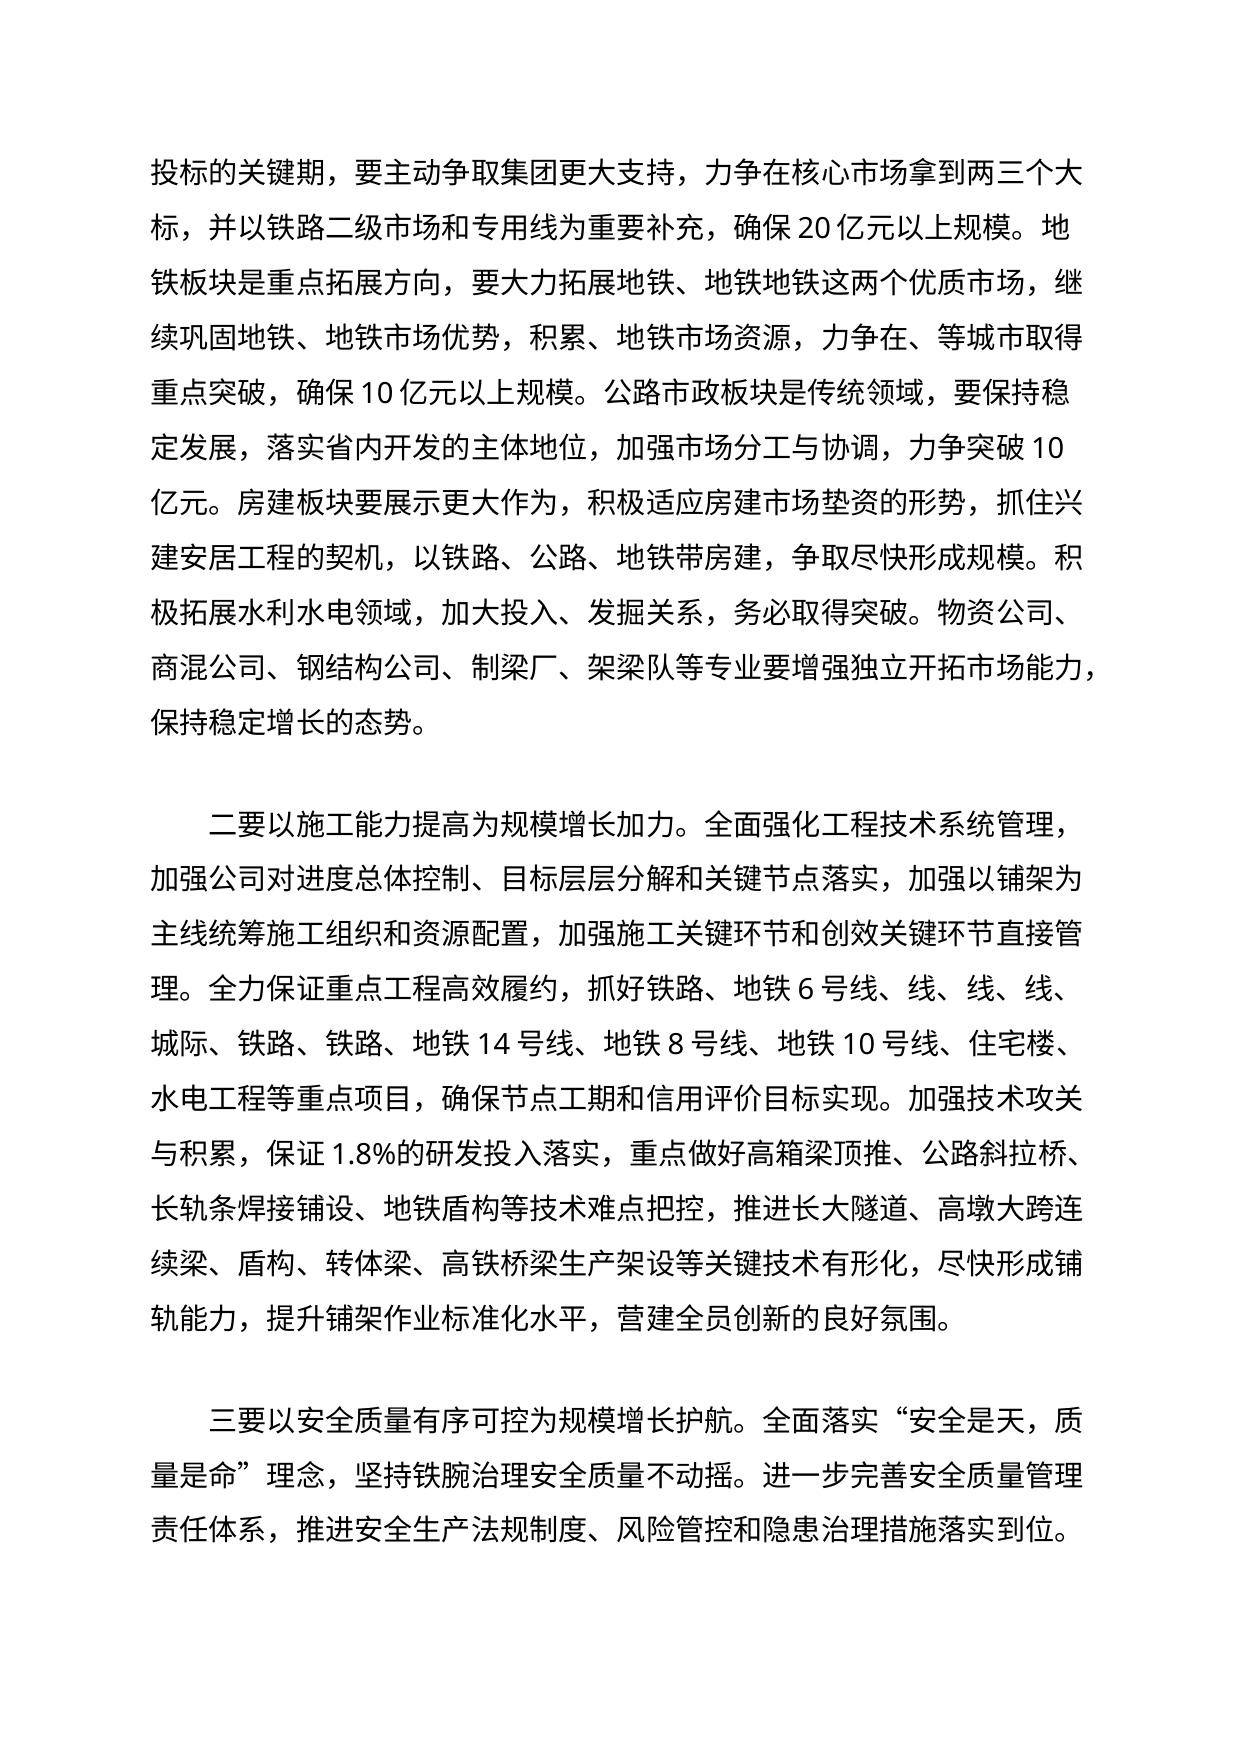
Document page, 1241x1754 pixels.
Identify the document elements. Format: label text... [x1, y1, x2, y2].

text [150, 1397, 1090, 1549]
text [150, 150, 1090, 742]
text 二要以施工能力提高为规模增长加力。全面强化工程技术系统管理，加强公司对进度总体控制、目标层层分解和关键节点落实，加强以铺架为主线统筹施工组织和资源配置，加强施工关键环节和创效关键环节直接管理。全力保证重点工程高效履约，抓好铁路、地铁6号线、线、线、线、城际、铁路、铁路、地铁14号线、地铁8号线、地铁10号线、住宅楼、水电工程等重点项目，确保节点工期和信用评价目标实现。加强技术攻关与积累，保证1.8%的研发投入落实，重点做好高箱梁顶推、公路斜拉桥、长轨条焊接铺设、地铁盾构等技术难点把控，推进长大隧道、高墩大跨连续梁、盾构、转体梁、高铁桥梁生产架设等关键技术有形化，尽快形成铺轨能力，提升铺架作业标准化水平，营建全员创新的良好氛围。 [150, 801, 1090, 1338]
